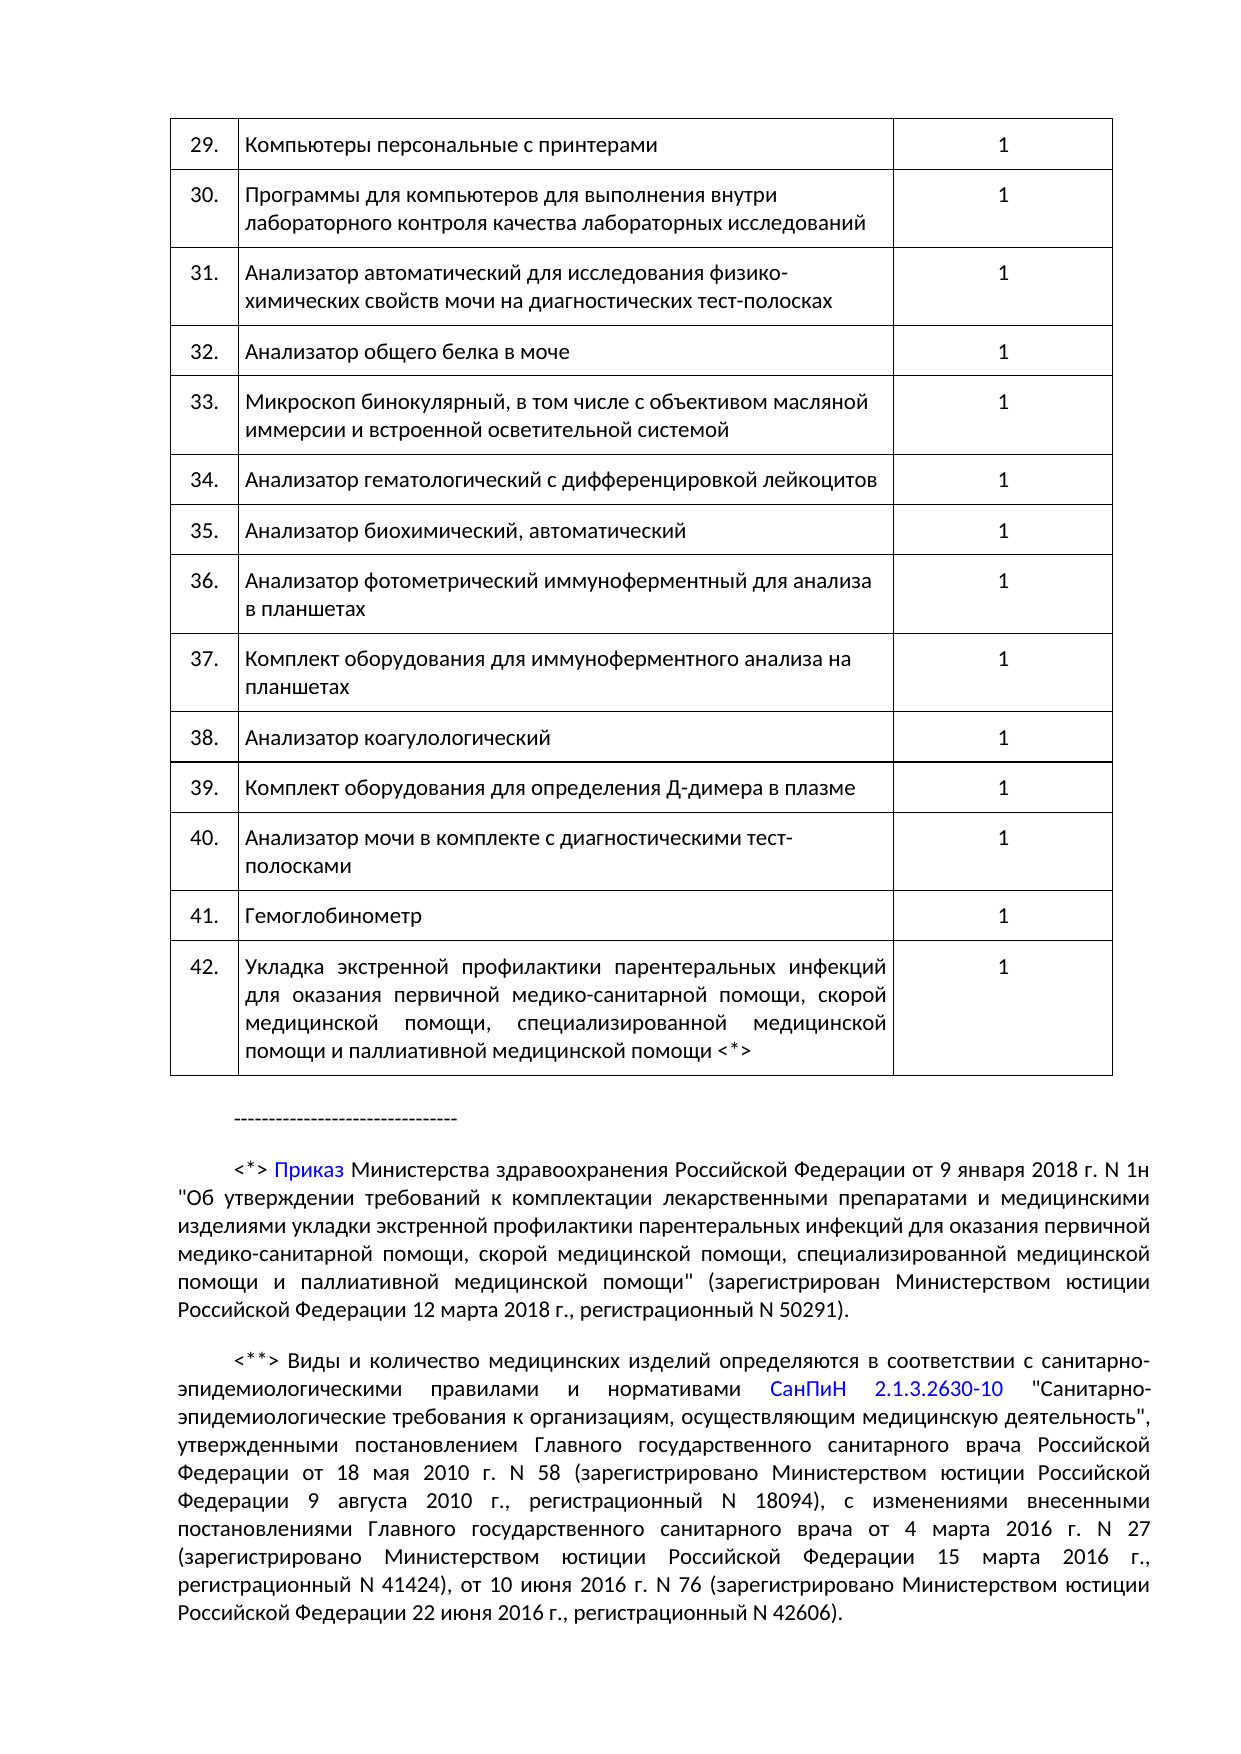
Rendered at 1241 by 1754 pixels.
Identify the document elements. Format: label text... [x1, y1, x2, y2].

table_cell 38. [171, 712, 238, 761]
table_cell 1 [894, 505, 1112, 554]
table_cell 1 [894, 941, 1112, 1075]
table_cell Комплект оборудования для иммуноферментного анализа на планшетах [239, 634, 893, 711]
table_cell Компьютеры персональные с принтерами [239, 119, 893, 168]
table_cell Гемоглобинометр [239, 891, 893, 940]
table_cell 36. [171, 555, 238, 633]
table_cell 1 [894, 555, 1112, 633]
table_cell 1 [894, 891, 1112, 940]
table_cell Анализатор фотометрический иммуноферментный для анализа в планшетах [239, 555, 893, 633]
table_cell 30. [171, 170, 238, 247]
table_cell Анализатор общего белка в моче [239, 326, 893, 375]
table_cell 1 [894, 763, 1112, 812]
table_cell Анализатор коагулологический [239, 712, 893, 761]
table_cell 1 [894, 119, 1112, 168]
table_cell 1 [894, 170, 1112, 247]
table_cell Укладка экстренной профилактики парентеральных инфекций для оказания первичной медико-санитарной помощи, скорой медицинской помощи, специализированной медицинской помощи и паллиативной медицинской помощи <*> [239, 941, 893, 1075]
table_cell 1 [894, 376, 1112, 454]
table_cell 39. [171, 763, 238, 812]
table_cell 1 [894, 248, 1112, 325]
text <*> Приказ Министерства здравоохранения Российской Федерации от 9 января 2018 г. N 1н "Об утверждении требований к комплектации лекарственными препаратами и медицинскими изделиями укладки экстренной профилактики парентеральных инфекций для оказания первичной медико-санитарной помощи, скорой медицинской помощи, специализированной медицинской помощи и паллиативной медицинской помощи" (зарегистрирован Министерством юстиции Российской Федерации 12 марта 2018 г., регистрационный N 50291). [177, 1155, 1152, 1323]
table_cell 1 [894, 326, 1112, 375]
table_cell Микроскоп бинокулярный, в том числе с объективом масляной иммерсии и встроенной осветительной системой [239, 376, 893, 454]
table_cell 40. [171, 813, 238, 890]
table_cell 42. [171, 941, 238, 1075]
table_cell Анализатор биохимический, автоматический [239, 505, 893, 554]
table_cell 35. [171, 505, 238, 554]
table_cell 1 [894, 455, 1112, 504]
table_cell 32. [171, 326, 238, 375]
table_cell Анализатор мочи в комплекте с диагностическими тест-полосками [239, 813, 893, 890]
table_cell 31. [171, 248, 238, 325]
table_cell 34. [171, 455, 238, 504]
text <**> Виды и количество медицинских изделий определяются в соответствии с санитарно-эпидемиологическими правилами и нормативами СанПиН 2.1.3.2630-10 "Санитарно-эпидемиологические требования к организациям, осуществляющим медицинскую деятельность", утвержденными постановлением Главного государственного санитарного врача Российской Федерации от 18 мая 2010 г. N 58 (зарегистрировано Министерством юстиции Российской Федерации 9 августа 2010 г., регистрационный N 18094), с изменениями внесенными постановлениями Главного государственного санитарного врача от 4 марта 2016 г. N 27 (зарегистрировано Министерством юстиции Российской Федерации 15 марта 2016 г., регистрационный N 41424), от 10 июня 2016 г. N 76 (зарегистрировано Министерством юстиции Российской Федерации 22 июня 2016 г., регистрационный N 42606). [177, 1346, 1152, 1626]
table_cell 29. [171, 119, 238, 168]
table_cell 1 [894, 813, 1112, 890]
table_cell 1 [894, 634, 1112, 711]
table_cell 37. [171, 634, 238, 711]
table_cell Анализатор автоматический для исследования физико-химических свойств мочи на диагностических тест-полосках [239, 248, 893, 325]
text -------------------------------- [177, 1104, 1152, 1132]
table_cell 33. [171, 376, 238, 454]
table_cell 1 [894, 712, 1112, 761]
table_cell 41. [171, 891, 238, 940]
table_cell Анализатор гематологический с дифференцировкой лейкоцитов [239, 455, 893, 504]
table_cell Комплект оборудования для определения Д-димера в плазме [239, 763, 893, 812]
table_cell Программы для компьютеров для выполнения внутри лабораторного контроля качества лабораторных исследований [239, 170, 893, 247]
